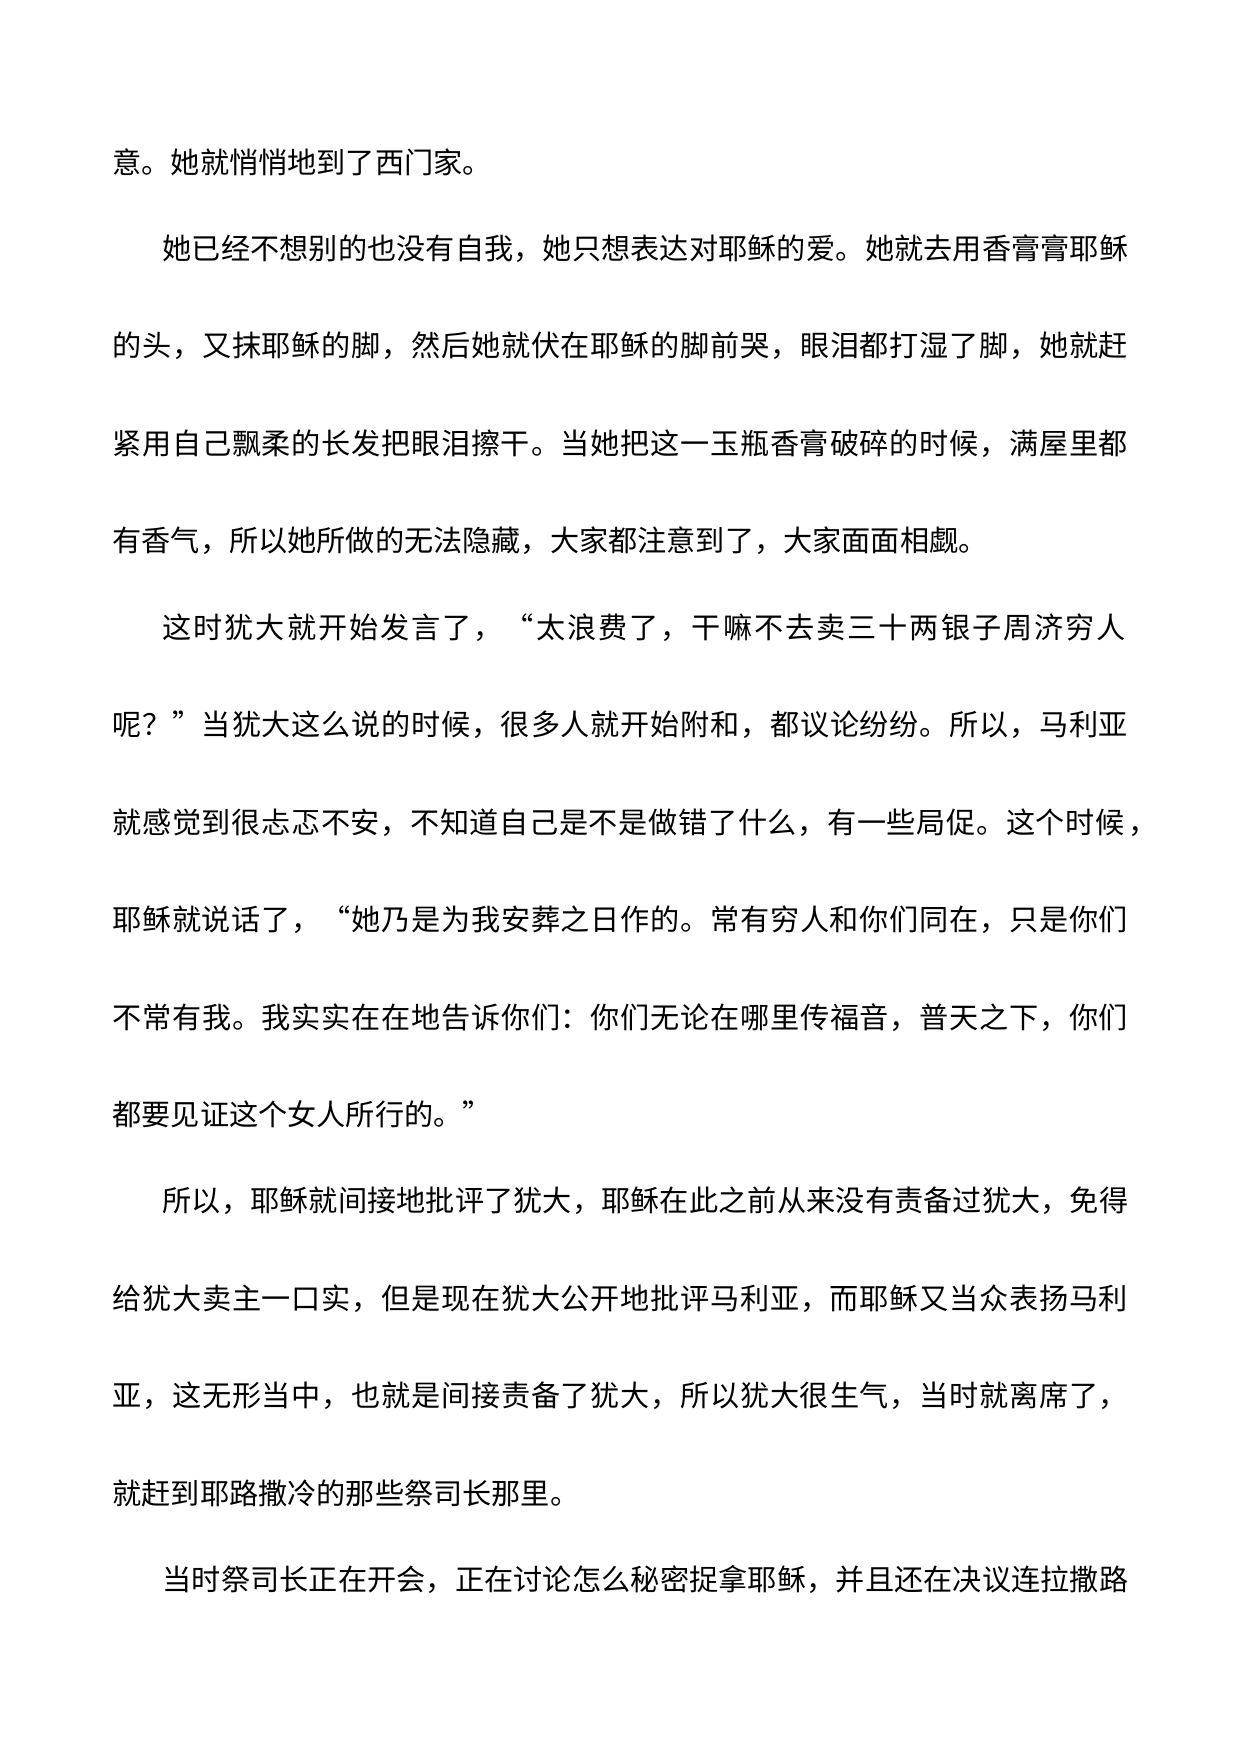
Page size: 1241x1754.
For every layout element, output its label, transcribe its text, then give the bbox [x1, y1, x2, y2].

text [112, 128, 1128, 193]
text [112, 1545, 1128, 1610]
text 所以，耶稣就间接地批评了犹大，耶稣在此之前从来没有责备过犹大，免得给犹大卖主一口实，但是现在犹大公开地批评马利亚，而耶稣又当众表扬马利亚，这无形当中，也就是间接责备了犹大，所以犹大很生气，当时就离席了，就赶到耶路撒冷的那些祭司长那里。 [112, 1166, 1128, 1524]
text 她已经不想别的也没有自我，她只想表达对耶稣的爱。她就去用香膏膏耶稣的头，又抹耶稣的脚，然后她就伏在耶稣的脚前哭，眼泪都打湿了脚，她就赶紧用自己飘柔的长发把眼泪擦干。当她把这一玉瓶香膏破碎的时候，满屋里都有香气，所以她所做的无法隐藏，大家都注意到了，大家面面相觑。 [112, 214, 1128, 572]
text 这时犹大就开始发言了，“太浪费了，干嘛不去卖三十两银子周济穷人呢？”当犹大这么说的时候，很多人就开始附和，都议论纷纷。所以，马利亚就感觉到很忐忑不安，不知道自己是不是做错了什么，有一些局促。这个时候，耶稣就说话了，“她乃是为我安葬之日作的。常有穷人和你们同在，只是你们不常有我。我实实在在地告诉你们：你们无论在哪里传福音，普天之下，你们都要见证这个女人所行的。” [112, 593, 1128, 1145]
